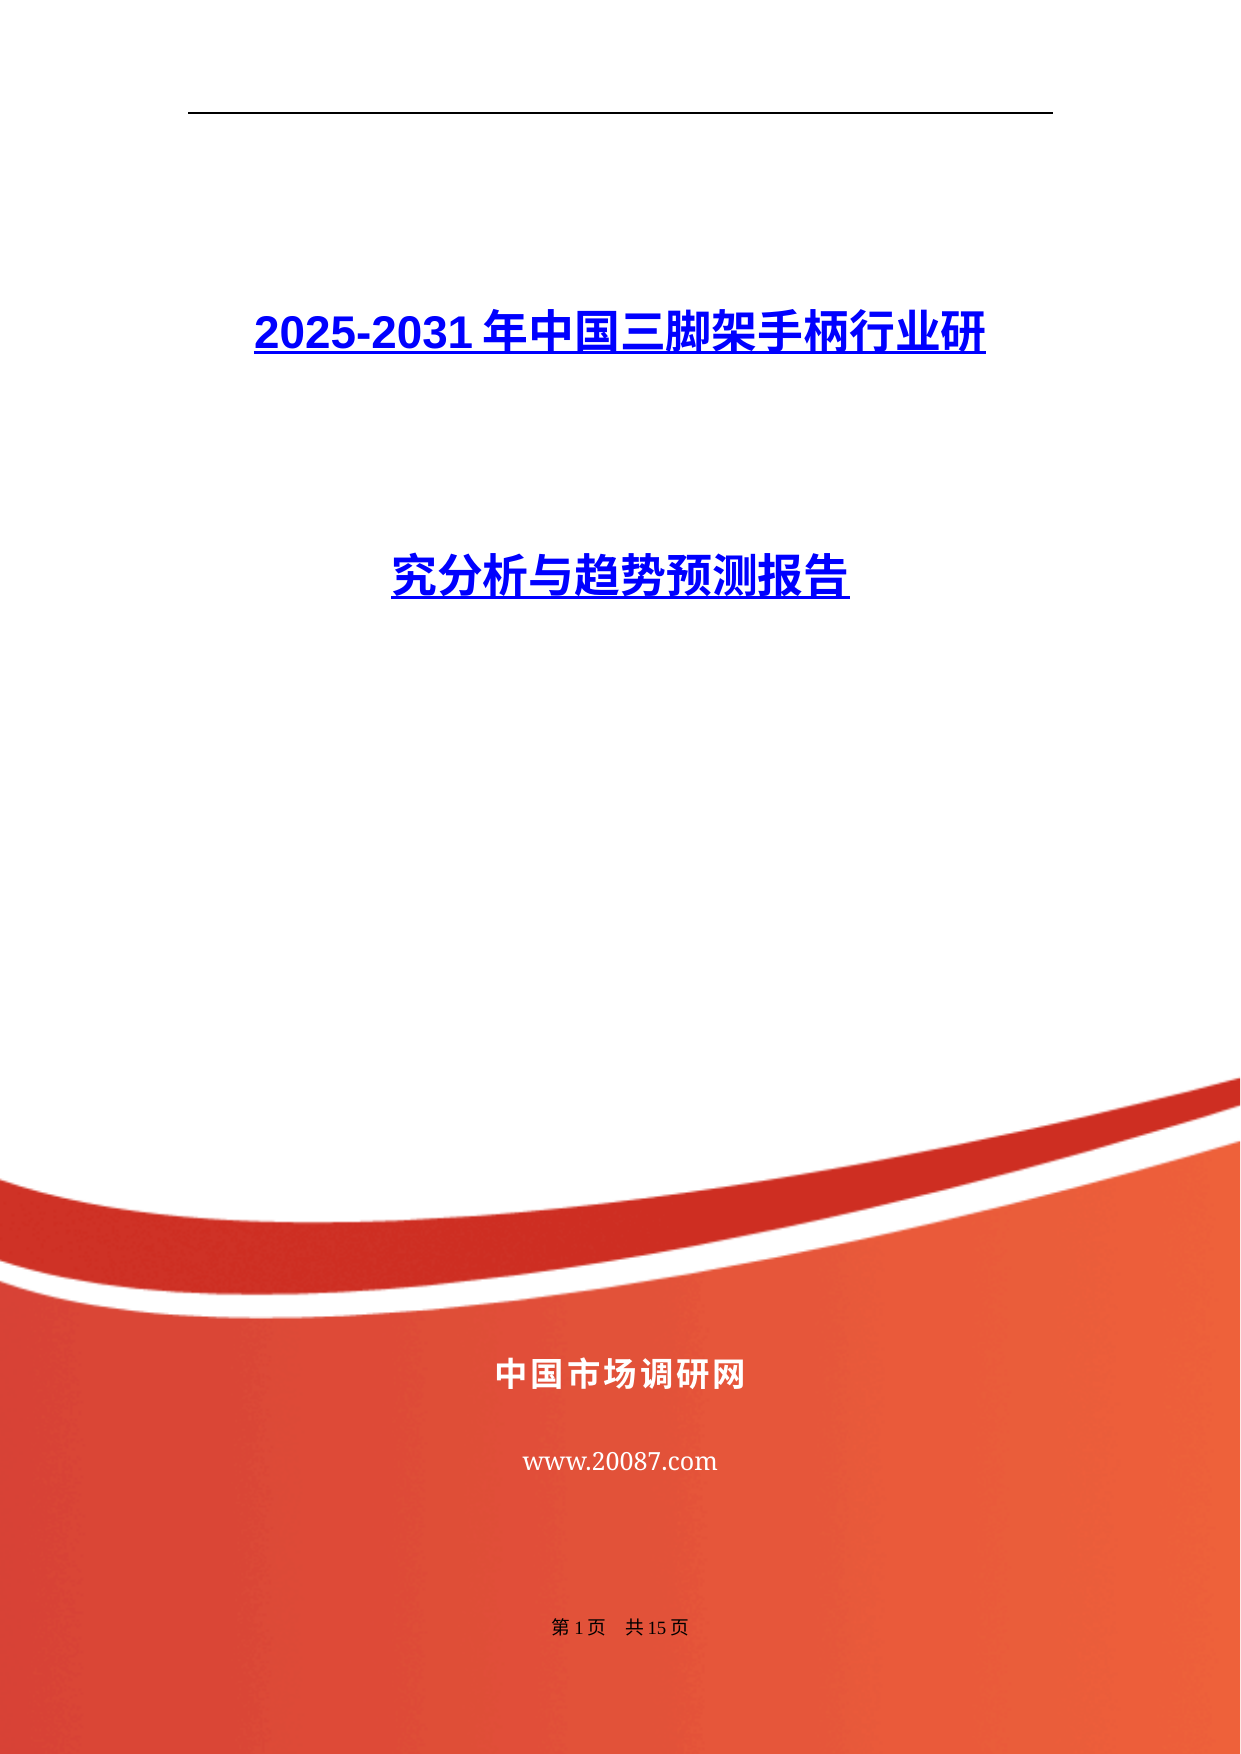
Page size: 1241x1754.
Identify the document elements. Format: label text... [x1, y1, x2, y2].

text www.20087.com [187, 1428, 1053, 1493]
picture [0, 1006, 1241, 1754]
subtitle 中国市场调研网 [187, 1339, 1053, 1404]
table_header 2025-2031年中国三脚架手柄行业研究分析与趋势预测报告 [188, 207, 1053, 773]
